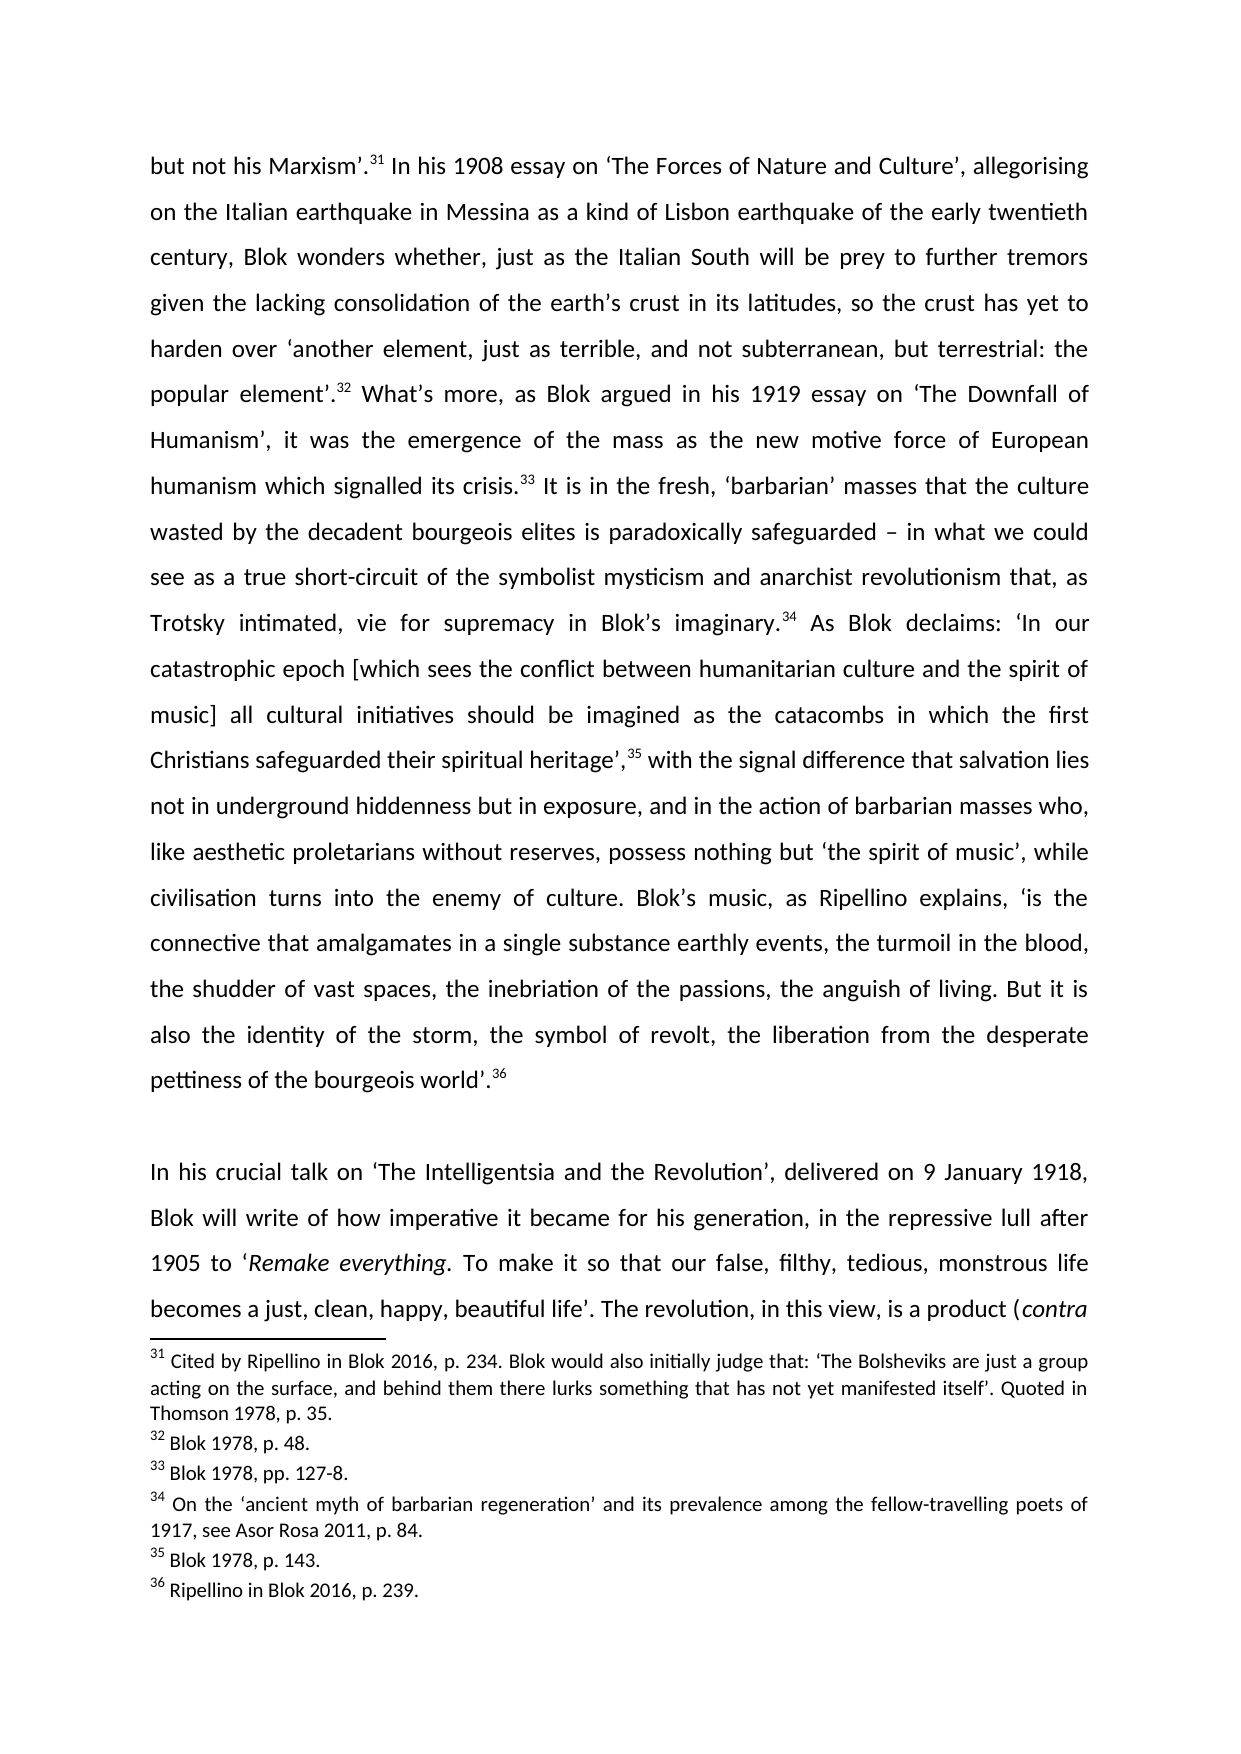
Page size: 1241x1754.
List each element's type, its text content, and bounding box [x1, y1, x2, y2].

text If we turn to Blok’s essayistic prose from the period following the suppression of the 1905 revolution, the fervent desire for a cataclysmic collapse of bourgeois culture, and its association with some kind of elemental, geological or metereological force (a theme not unknown to Mayakovsky, with his insistence on the ‘flood’ of revolution), is a veritable leitmotiv, beginning with his encomium to Bakunin from July 1906, where he writes of a new sea of theses and antitheses stretching out before the Russian intelligentsia, and enjoins it to take up the ‘fire’ of Bakunin, for ‘only in fire does pain melt away, only in the lightning is the storm brought to its resolution’, going on to quote Bakunin’s lines from his article on German reaction to the effect that ‘the passion for destruction is simultaneously a creative passion’. Blok had once commented to the Bolshevik Commissar of Education Anatoly Lunacharsky that ‘in you Bolsheviks I still feel our Russia, Bakunin. I love much about Lenin, but not his Marxism’. In his 1908 essay on ‘The Forces of Nature and Culture’, allegorising on the Italian earthquake in Messina as a kind of Lisbon earthquake of the early twentieth century, Blok wonders whether, just as the Italian South will be prey to further tremors given the lacking consolidation of the earth’s crust in its latitudes, so the crust has yet to harden over ‘another element, just as terrible, and not subterranean, but terrestrial: the popular element’. What’s more, as Blok argued in his 1919 essay on ‘The Downfall of Humanism’, it was the emergence of the mass as the new motive force of European humanism which signalled its crisis. It is in the fresh, ‘barbarian’ masses that the culture wasted by the decadent bourgeois elites is paradoxically safeguarded – in what we could see as a true short-circuit of the symbolist mysticism and anarchist revolutionism that, as Trotsky intimated, vie for supremacy in Blok’s imaginary. As Blok declaims: ‘In our catastrophic epoch [which sees the conflict between humanitarian culture and the spirit of music] all cultural initiatives should be imagined as the catacombs in which the first Christians safeguarded their spiritual heritage’, with the signal difference that salvation lies not in underground hiddenness but in exposure, and in the action of barbarian masses who, like aesthetic proletarians without reserves, possess nothing but ‘the spirit of music’, while civilisation turns into the enemy of culture. Blok’s music, as Ripellino explains, ‘is the connective that amalgamates in a single substance earthly events, the turmoil in the blood, the shudder of vast spaces, the inebriation of the passions, the anguish of living. But it is also the identity of the storm, the symbol of revolt, the liberation from the desperate pettiness of the bourgeois world’. [150, 150, 1090, 1095]
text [150, 1156, 1090, 1324]
